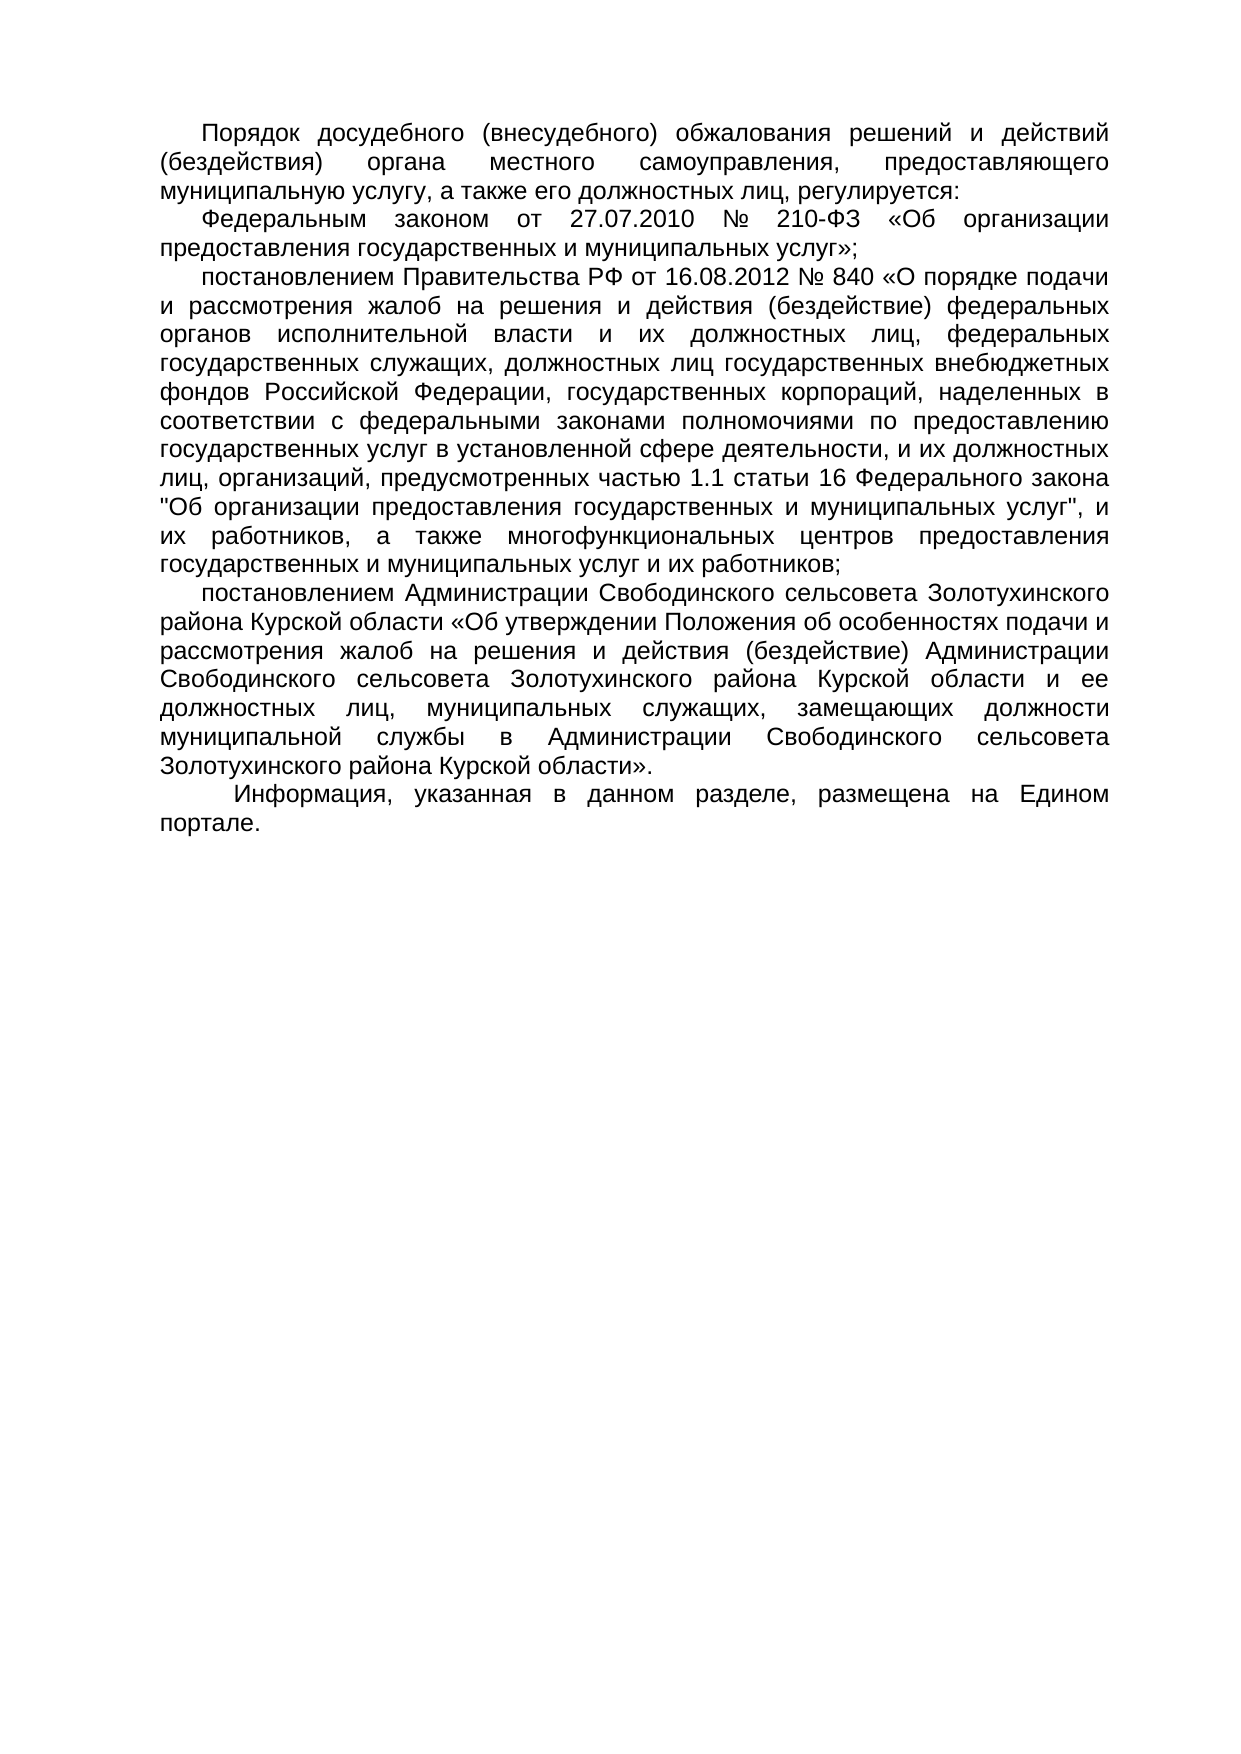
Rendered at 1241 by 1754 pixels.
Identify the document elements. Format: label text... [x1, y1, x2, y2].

text постановлением Правительства РФ от 16.08.2012 № 840 «О порядке подачи и рассмотрения жалоб на решения и действия (бездействие) федеральных органов исполнительной власти и их должностных лиц, федеральных государственных служащих, должностных лиц государственных внебюджетных фондов Российской Федерации, государственных корпораций, наделенных в соответствии с федеральными законами полномочиями по предоставлению государственных услуг в установленной сфере деятельности, и их должностных лиц, организаций, предусмотренных частью 1.1 статьи 16 Федерального закона "Об организации предоставления государственных и муниципальных услуг", и их работников, а также многофункциональных центров предоставления государственных и муниципальных услуг и их работников; [159, 262, 1110, 578]
text Информация, указанная в данном разделе, размещена на Едином портале. [159, 779, 1110, 837]
text Федеральным законом от 27.07.2010 № 210-ФЗ «Об организации предоставления государственных и муниципальных услуг»; [159, 204, 1110, 262]
text постановлением Администрации Свободинского сельсовета Золотухинского района Курской области «Об утверждении Положения об особенностях подачи и рассмотрения жалоб на решения и действия (бездействие) Администрации Свободинского сельсовета Золотухинского района Курской области и ее должностных лиц, муниципальных служащих, замещающих должности муниципальной службы в Администрации Свободинского сельсовета Золотухинского района Курской области». [159, 578, 1110, 779]
text Порядок досудебного (внесудебного) обжалования решений и действий (бездействия) органа местного самоуправления, предоставляющего муниципальную услугу, а также его должностных лиц, регулируется: [159, 118, 1110, 204]
